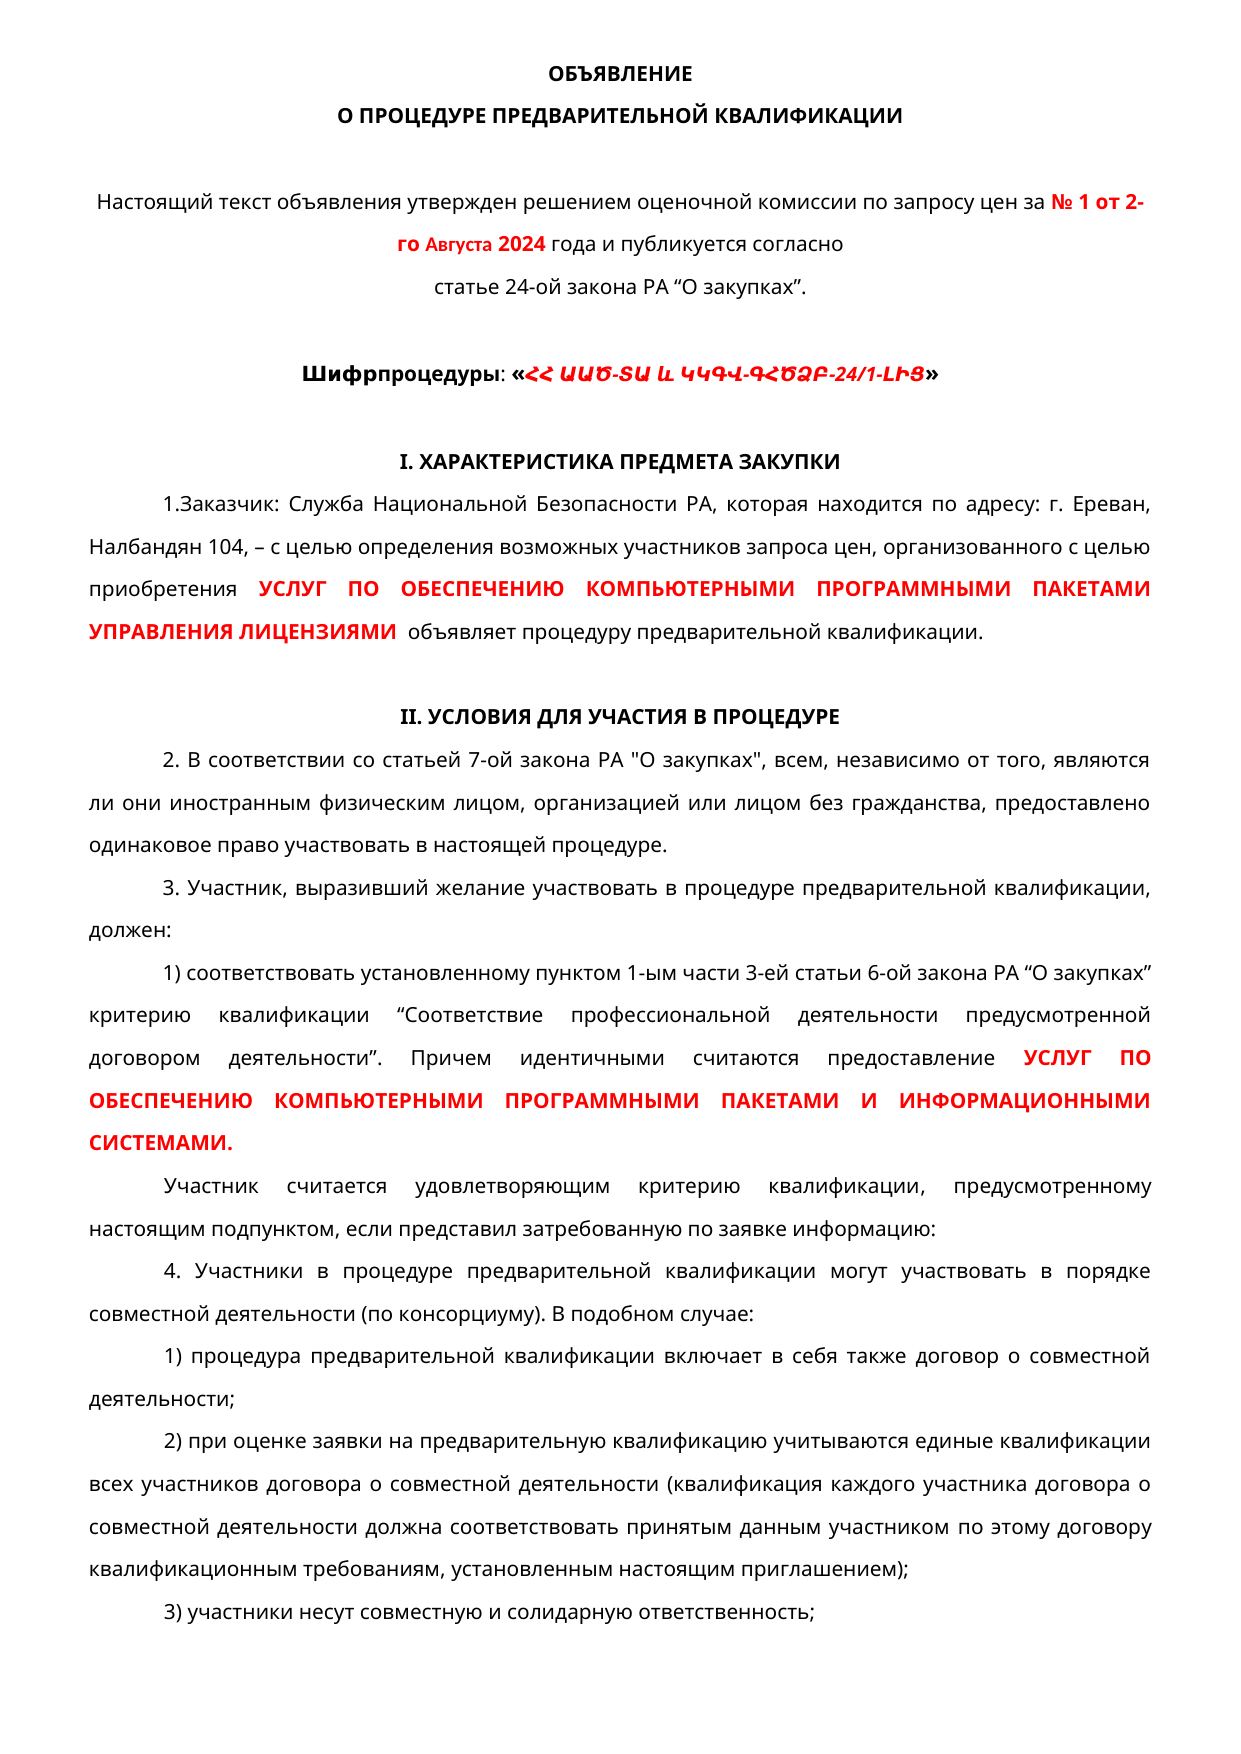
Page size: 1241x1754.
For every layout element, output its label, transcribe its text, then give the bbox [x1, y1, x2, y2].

text 2) при оценке заявки на предварительную квалификацию учитываются единые квалификации всех участников договора о совместной деятельности (квалификация каждого участника договора о совместной деятельности должна соответствовать принятым данным участником по этому договору квалификационным требованиям, установленным настоящим приглашением); [89, 1427, 1152, 1583]
text Шифрпроцедуры: «ՀՀ ԱԱԾ-ՏԱ և ԿԿԳՎ-ԳՀԾՁԲ-24/1-ԼԻՑ» [89, 357, 1152, 388]
text 4. Участники в процедуре предварительной квалификации могут участвовать в порядке совместной деятельности (по консорциуму). В подобном случае: [89, 1256, 1152, 1327]
text 1.Заказчик: Служба Национальной Безопасности РА, которая находится по адресу: г. Ереван, Налбандян 104, – с целью определения возможных участников запроса цен, организованного с целью приобретения УСЛУГ ПО ОБЕСПЕЧЕНИЮ КОМПЬЮТЕРНЫМИ ПРОГРАММНЫМИ ПАКЕТАМИ УПРАВЛЕНИЯ ЛИЦЕНЗИЯМИ объявляет процедуру предварительной квалификации. [89, 489, 1152, 646]
text II. УСЛОВИЯ ДЛЯ УЧАСТИЯ В ПРОЦЕДУРЕ [89, 702, 1152, 731]
text 2. В соответствии со статьей 7-ой закона РА "О закупках", всем, независимо от того, являются ли они иностранным физическим лицом, организацией или лицом без гражданства, предоставлено одинаковое право участвовать в настоящей процедуре. [89, 745, 1152, 859]
text 1) процедура предварительной квалификации включает в себя также договор о совместной деятельности; [89, 1341, 1152, 1412]
text Настоящий текст объявления утвержден решением оценочной комиссии по запросу цен за № 1 от 2-го Августа 2024 года и публикуется согласно [89, 187, 1152, 258]
text статье 24-ой закона РА “О закупках”. [89, 272, 1152, 301]
text Участник считается удовлетворяющим критерию квалификации, предусмотренному настоящим подпунктом, если представил затребованную по заявке информацию: [89, 1171, 1152, 1242]
text ОБЪЯВЛЕНИЕ [89, 59, 1152, 87]
text 1) соответствовать установленному пунктом 1-ым части 3-ей статьи 6-ой закона РА “О закупках” критерию квалификации “Соответствие профессиональной деятельности предусмотренной договором деятельности”. Причем идентичными считаются предоставление УСЛУГ ПО ОБЕСПЕЧЕНИЮ КОМПЬЮТЕРНЫМИ ПРОГРАММНЫМИ ПАКЕТАМИ И ИНФОРМАЦИОННЫМИ СИСТЕМАМИ. [89, 958, 1152, 1157]
text I. ХАРАКТЕРИСТИКА ПРЕДМЕТА ЗАКУПКИ [89, 447, 1152, 475]
text 3) участники несут совместную и солидарную ответственность; [89, 1597, 1152, 1626]
text 3. Участник, выразивший желание участвовать в процедуре предварительной квалификации, должен: [89, 873, 1152, 944]
text О ПРОЦЕДУРЕ ПРЕДВАРИТЕЛЬНОЙ КВАЛИФИКАЦИИ [89, 102, 1152, 130]
